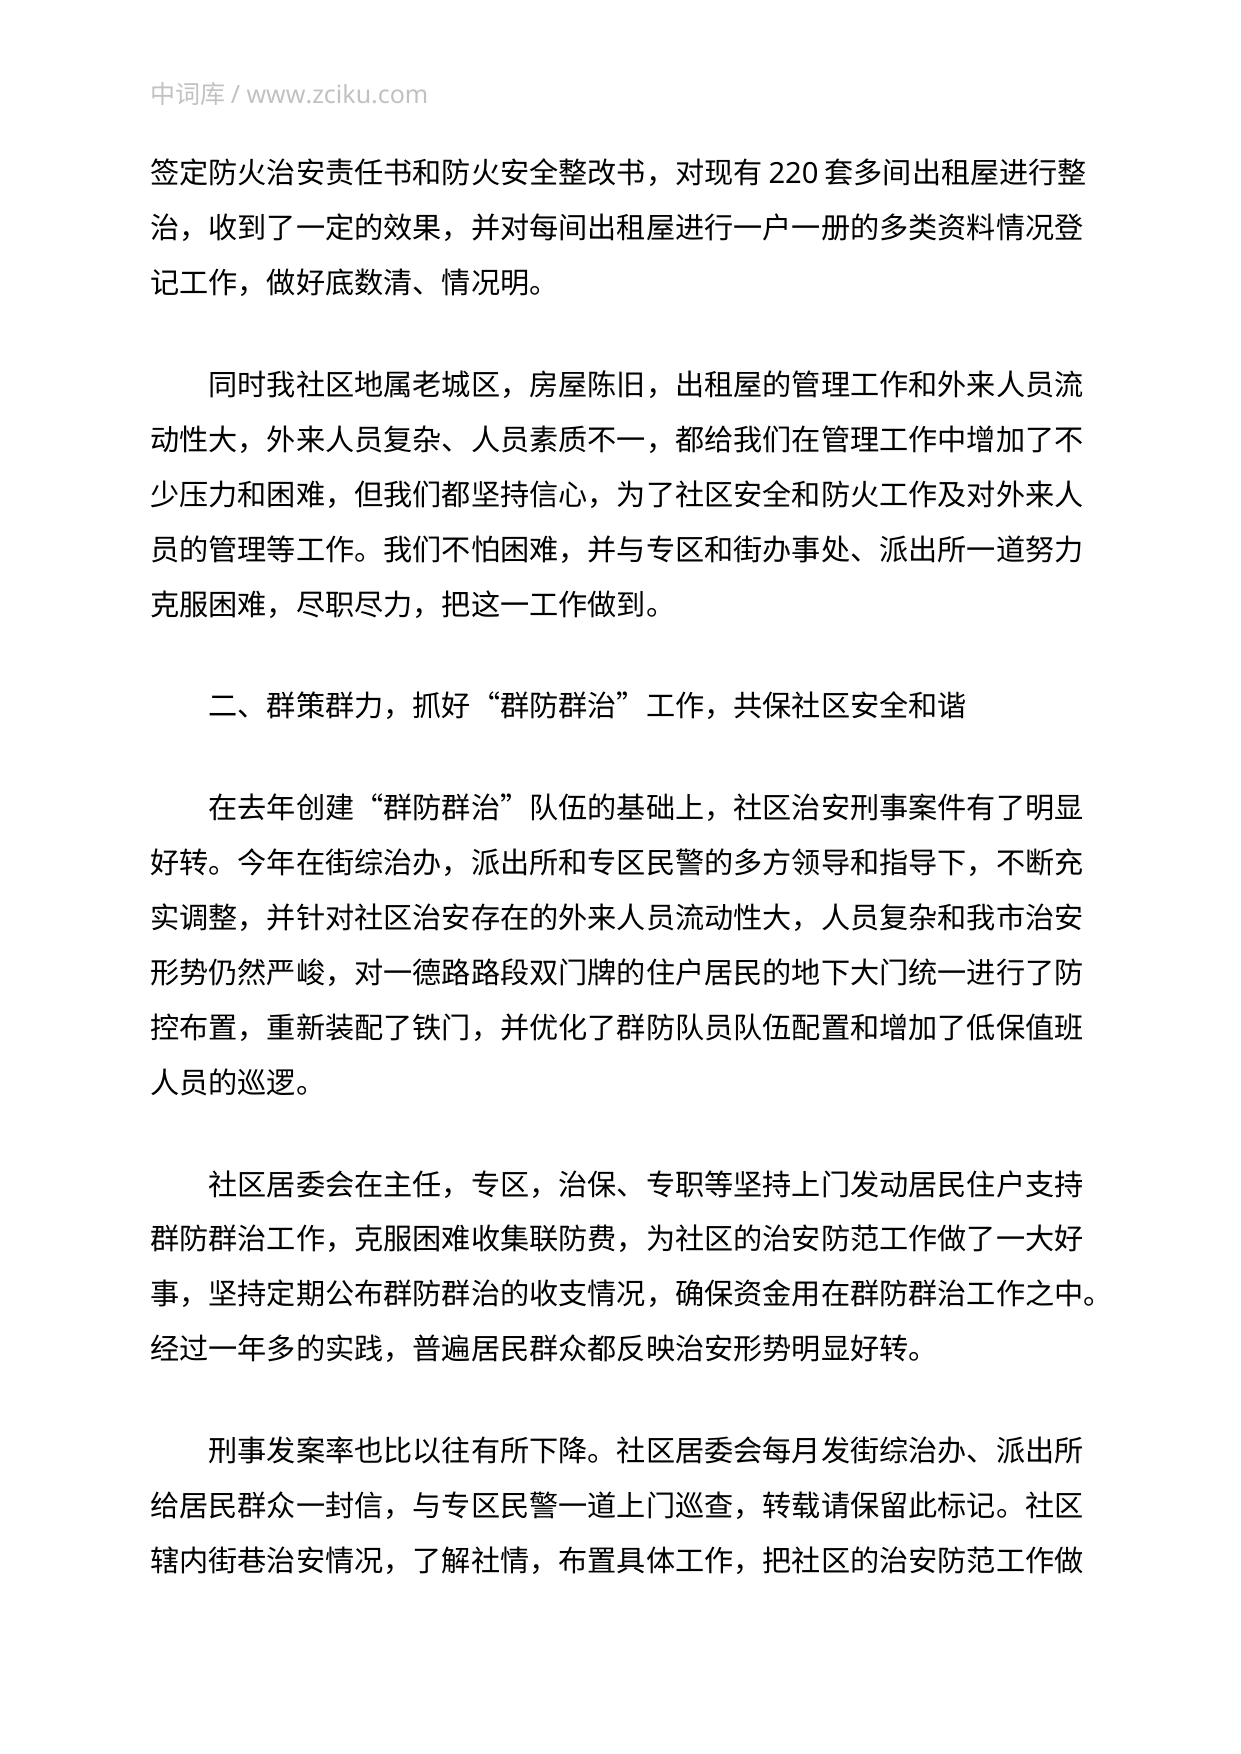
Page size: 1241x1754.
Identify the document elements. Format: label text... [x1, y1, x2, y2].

text 同时我社区地属老城区，房屋陈旧，出租屋的管理工作和外来人员流动性大，外来人员复杂、人员素质不一，都给我们在管理工作中增加了不少压力和困难，但我们都坚持信心，为了社区安全和防火工作及对外来人员的管理等工作。我们不怕困难，并与专区和街办事处、派出所一道努力克服困难，尽职尽力，把这一工作做到。 [150, 362, 1090, 623]
text 在去年创建“群防群治”队伍的基础上，社区治安刑事案件有了明显好转。今年在街综治办，派出所和专区民警的多方领导和指导下，不断充实调整，并针对社区治安存在的外来人员流动性大，人员复杂和我市治安形势仍然严峻，对一德路路段双门牌的住户居民的地下大门统一进行了防控布置，重新装配了铁门，并优化了群防队员队伍配置和增加了低保值班人员的巡逻。 [150, 785, 1090, 1102]
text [150, 1427, 1090, 1579]
text 社区居委会在主任，专区，治保、专职等坚持上门发动居民住户支持群防群治工作，克服困难收集联防费，为社区的治安防范工作做了一大好事，坚持定期公布群防群治的收支情况，确保资金用在群防群治工作之中。经过一年多的实践，普遍居民群众都反映治安形势明显好转。 [150, 1161, 1090, 1368]
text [150, 150, 1090, 302]
text 二、群策群力，抓好“群防群治”工作，共保社区安全和谐 [150, 683, 1090, 725]
